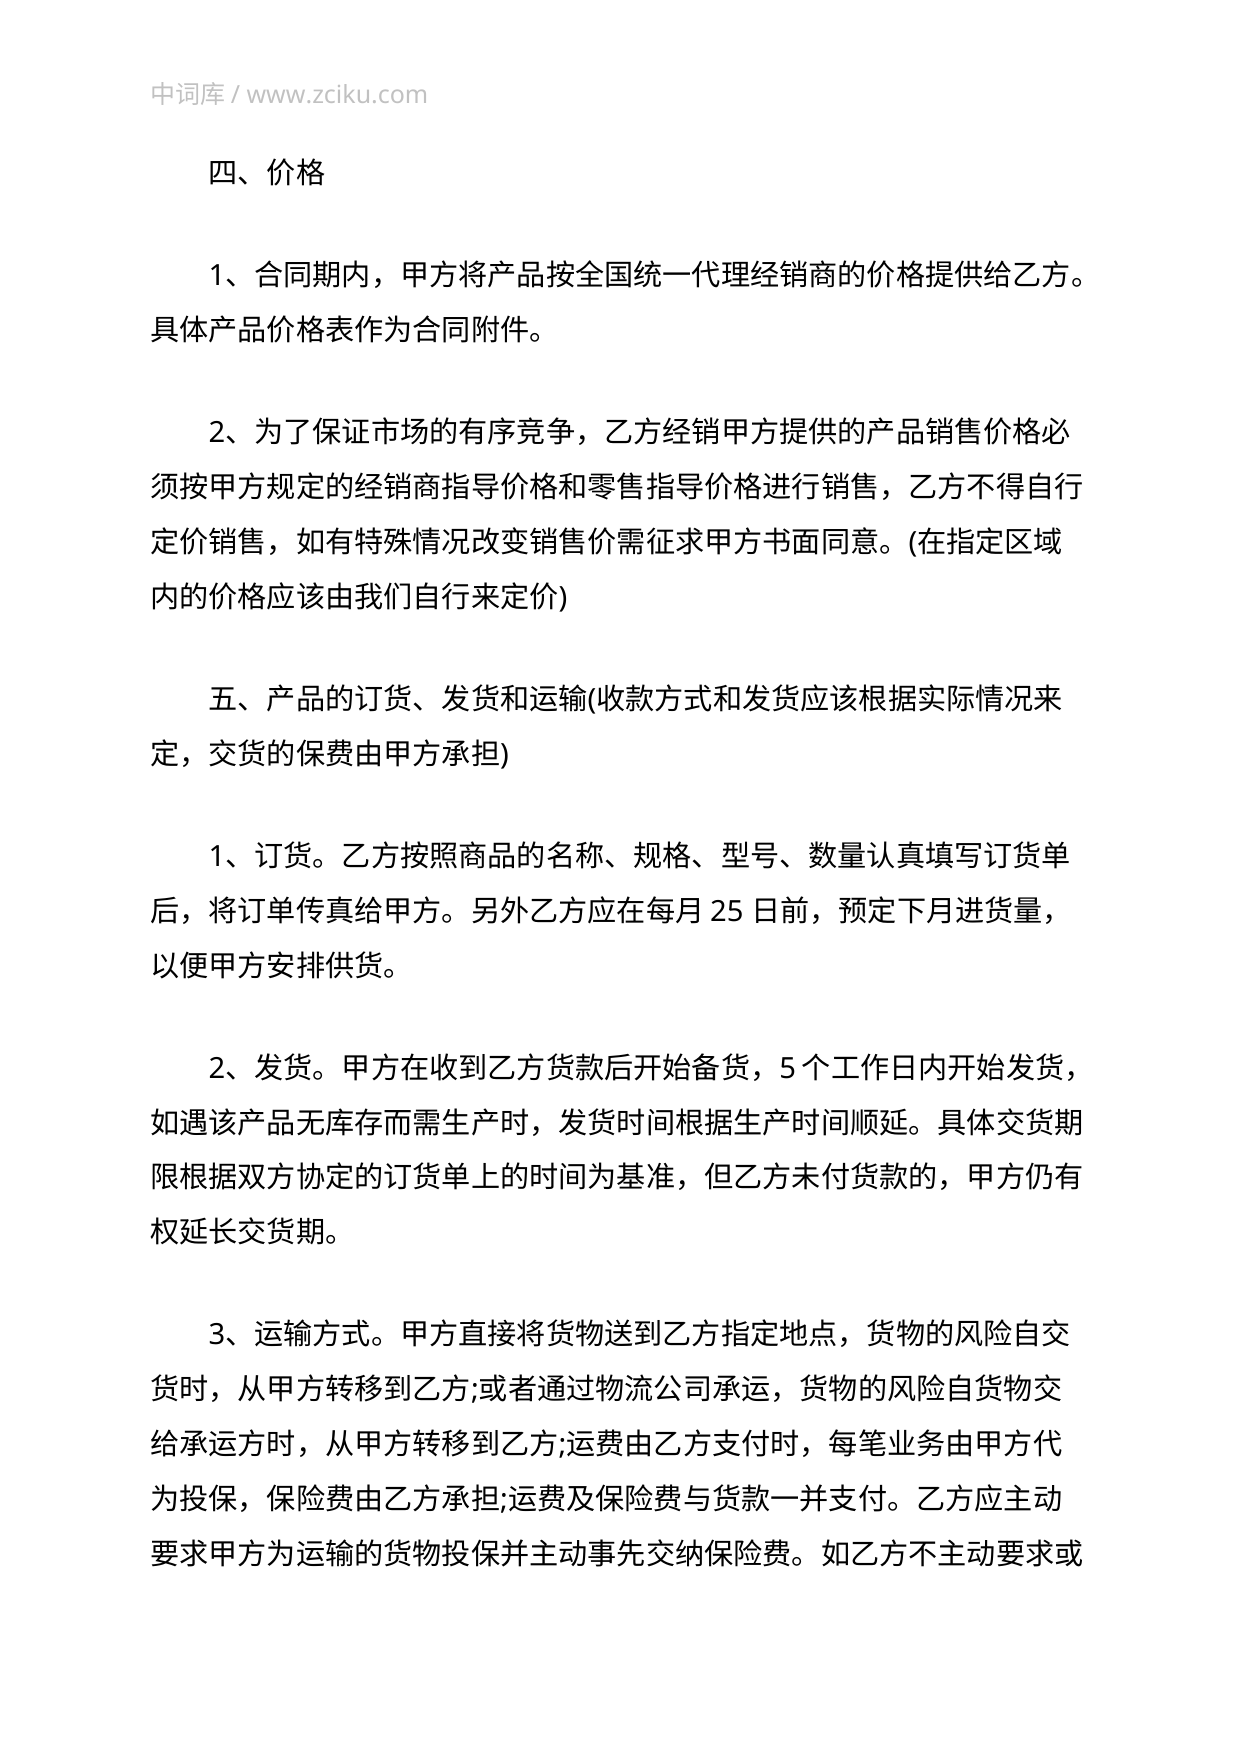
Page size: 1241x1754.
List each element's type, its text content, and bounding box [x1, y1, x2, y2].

text 2、为了保证市场的有序竞争，乙方经销甲方提供的产品销售价格必须按甲方规定的经销商指导价格和零售指导价格进行销售，乙方不得自行定价销售，如有特殊情况改变销售价需征求甲方书面同意。(在指定区域内的价格应该由我们自行来定价) [150, 408, 1090, 616]
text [150, 1311, 1090, 1573]
text 四、价格 [150, 150, 1090, 192]
text 1、订货。乙方按照商品的名称、规格、型号、数量认真填写订货单后，将订单传真给甲方。另外乙方应在每月25 日前，预定下月进货量，以便甲方安排供货。 [150, 832, 1090, 985]
text 2、发货。甲方在收到乙方货款后开始备货，5个工作日内开始发货，如遇该产品无库存而需生产时，发货时间根据生产时间顺延。具体交货期限根据双方协定的订货单上的时间为基准，但乙方未付货款的，甲方仍有权延长交货期。 [150, 1044, 1090, 1251]
text 五、产品的订货、发货和运输(收款方式和发货应该根据实际情况来定，交货的保费由甲方承担) [150, 675, 1090, 773]
text 1、合同期内，甲方将产品按全国统一代理经销商的价格提供给乙方。具体产品价格表作为合同附件。 [150, 252, 1090, 349]
